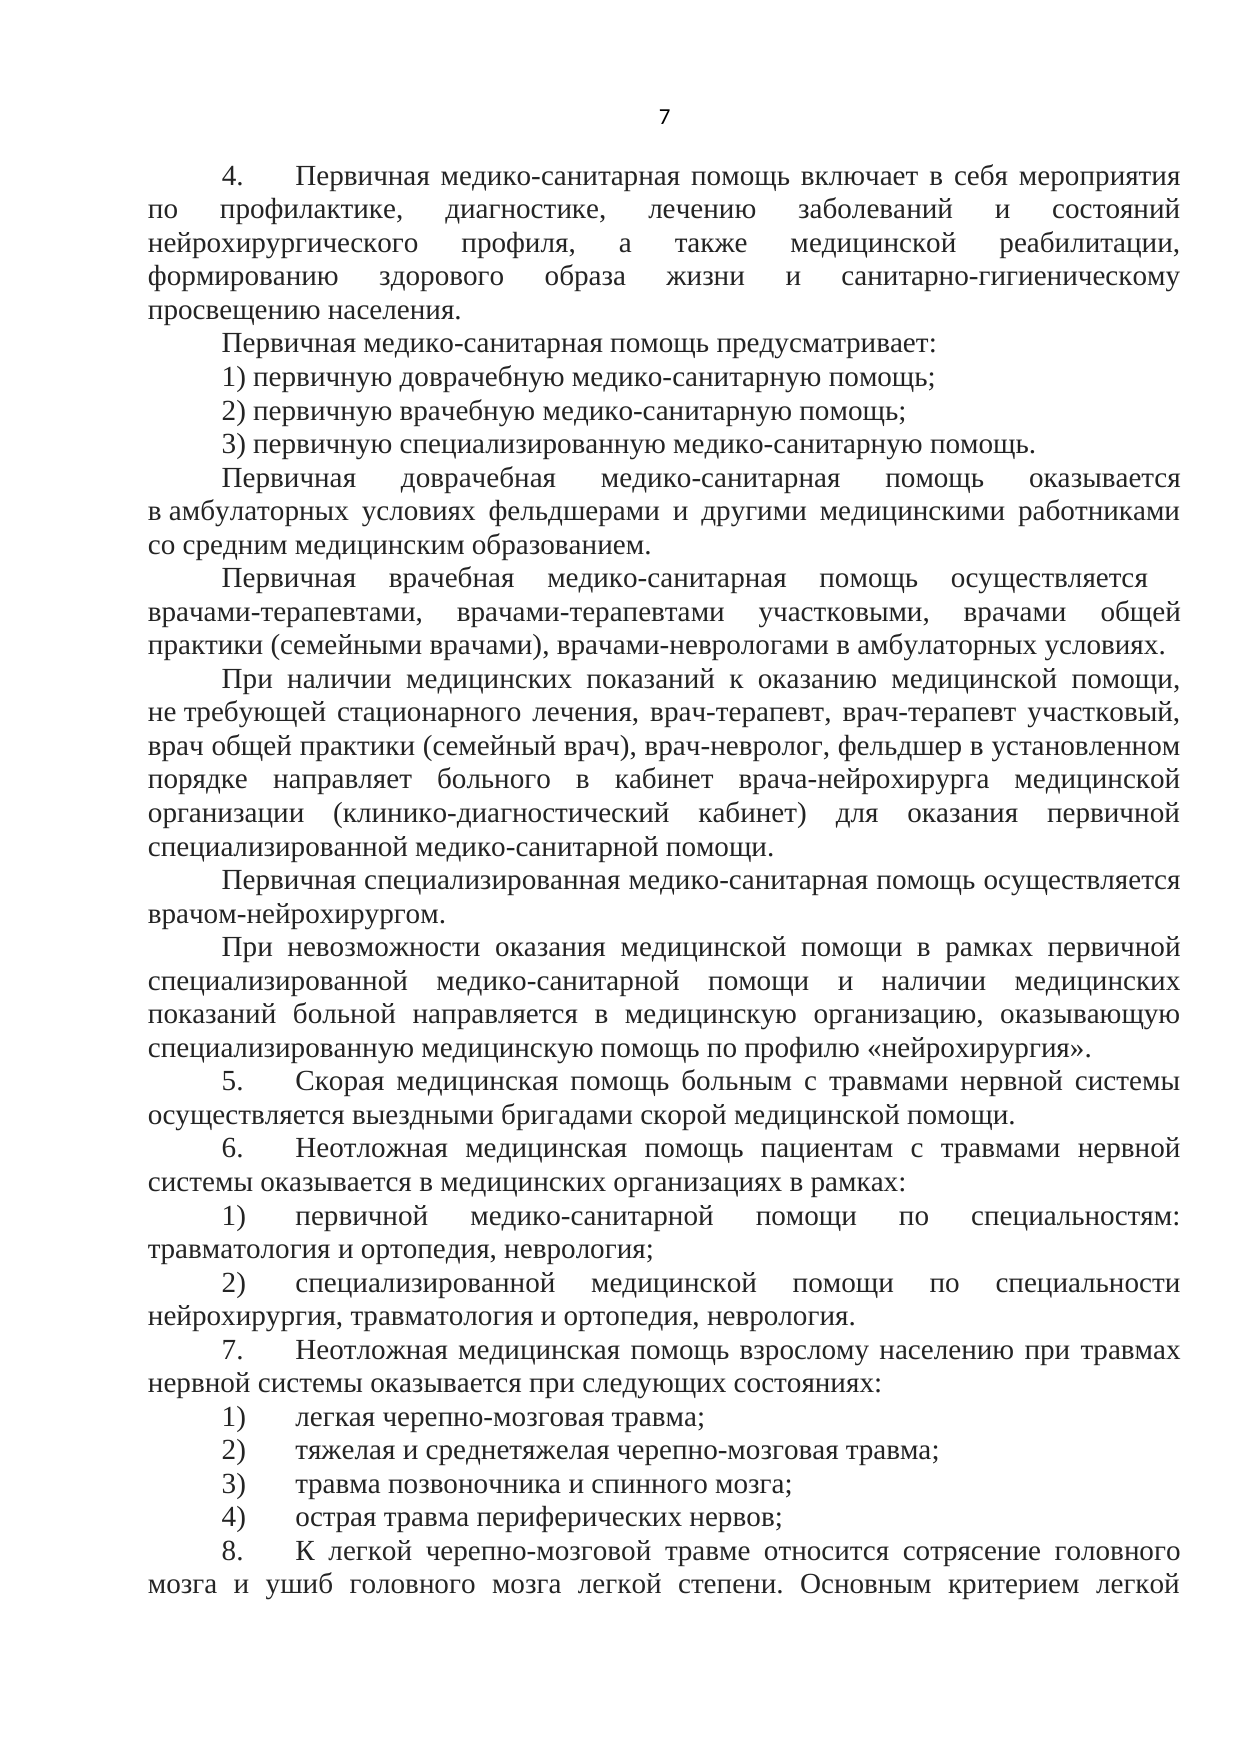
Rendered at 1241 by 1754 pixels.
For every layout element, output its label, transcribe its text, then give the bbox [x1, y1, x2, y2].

text При невозможности оказания медицинской помощи в рамках первичной специализированной медико-санитарной помощи и наличии медицинских показаний больной направляется в медицинскую организацию, оказывающую специализированную медицинскую помощь по профилю «нейрохирургия». [148, 929, 1181, 1063]
text 6. Неотложная медицинская помощь пациентам с травмами нервной системы оказывается в медицинских организациях в рамках: [148, 1131, 1181, 1198]
list Первичная медико-санитарная помощь включает в себя мероприятия по профилактике, диагностике, лечению заболеваний и состояний нейрохирургического профиля, а также медицинской реабилитации, формированию здорового образа жизни и санитарно-гигиеническому просвещению населения. [148, 158, 1181, 326]
text 1) первичную доврачебную медико-санитарную помощь; [148, 359, 1181, 393]
text Первичная врачебная медико-санитарная помощь осуществляется врачами-терапевтами, врачами-терапевтами участковыми, врачами общей практики (семейными врачами), врачами-неврологами в амбулаторных условиях. [148, 560, 1181, 661]
text 3) первичную специализированную медико-санитарную помощь. [148, 426, 1181, 460]
text 4) острая травма периферических нервов; [148, 1499, 1181, 1533]
text 5. Скорая медицинская помощь больным с травмами нервной системы осуществляется выездными бригадами скорой медицинской помощи. [148, 1063, 1181, 1131]
text 2) специализированной медицинской помощи по специальности нейрохирургия, травматология и ортопедия, неврология. [148, 1265, 1181, 1332]
text 1) первичной медико-санитарной помощи по специальностям: травматология и ортопедия, неврология; [148, 1198, 1181, 1265]
text Первичная доврачебная медико-санитарная помощь оказывается в амбулаторных условиях фельдшерами и другими медицинскими работниками со средним медицинским образованием. [148, 460, 1181, 560]
text 1) легкая черепно-мозговая травма; [148, 1399, 1181, 1432]
text 7. Неотложная медицинская помощь взрослому населению при травмах нервной системы оказывается при следующих состояниях: [148, 1332, 1181, 1399]
text Первичная специализированная медико-санитарная помощь осуществляется врачом-нейрохирургом. [148, 862, 1181, 929]
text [148, 1533, 1181, 1600]
text 2) первичную врачебную медико-санитарную помощь; [148, 393, 1181, 426]
text При наличии медицинских показаний к оказанию медицинской помощи, не требующей стационарного лечения, врач-терапевт, врач-терапевт участковый, врач общей практики (семейный врач), врач-невролог, фельдшер в установленном порядке направляет больного в кабинет врача-нейрохирурга медицинской организации (клинико-диагностический кабинет) для оказания первичной специализированной медико-санитарной помощи. [148, 661, 1181, 862]
text 2) тяжелая и среднетяжелая черепно-мозговая травма; [148, 1432, 1181, 1466]
text 3) травма позвоночника и спинного мозга; [148, 1466, 1181, 1499]
text Первичная медико-санитарная помощь предусматривает: [148, 326, 1181, 359]
